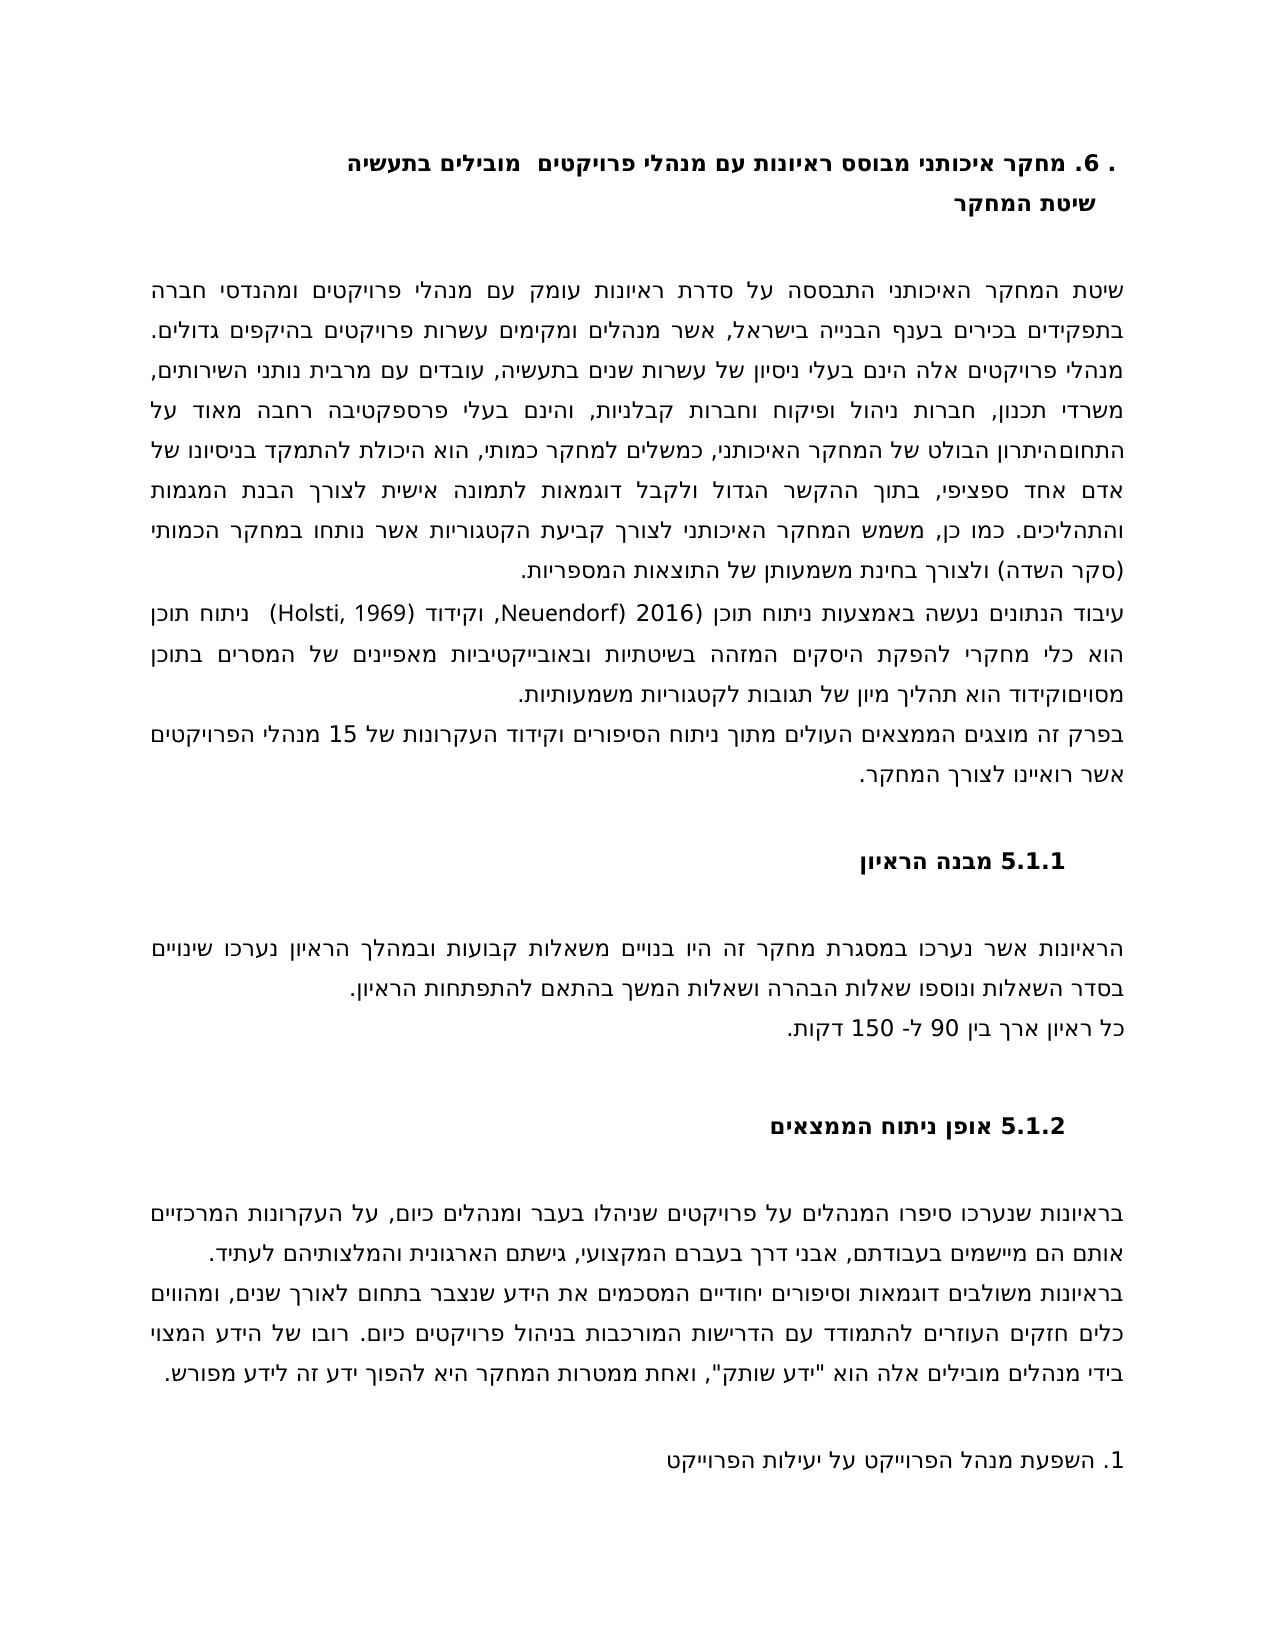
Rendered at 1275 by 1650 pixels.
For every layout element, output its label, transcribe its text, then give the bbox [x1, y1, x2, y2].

text . 6. מחקר איכותני מבוסס ראיונות עם מנהלי פרויקטים מובילים בתעשיה [253, 150, 1116, 177]
text 5.1.2 אופן ניתוח הממצאים [150, 1113, 1066, 1140]
text עיבוד הנתונים נעשה באמצעות ניתוח תוכן (2016 (Neuendorf, וקידוד (Holsti, 1969) ניתוח תוכן הוא כלי מחקרי להפקת היסקים המזהה בשיטתיות ובאובייקטיביות מאפיינים של המסרים בתוכן מסויםוקידוד הוא תהליך מיון של תגובות לקטגוריות משמעותיות. [150, 597, 1125, 708]
text בראיונות שנערכו סיפרו המנהלים על פרויקטים שניהלו בעבר ומנהלים כיום, על העקרונות המרכזיים אותם הם מיישמים בעבודתם, אבני דרך בעברם המקצועי, גישתם הארגונית והמלצותיהם לעתיד. [150, 1200, 1125, 1267]
text הראיונות אשר נערכו במסגרת מחקר זה היו בנויים משאלות קבועות ובמהלך הראיון נערכו שינויים בסדר השאלות ונוספו שאלות הבהרה ושאלות המשך בהתאם להתפתחות הראיון. [150, 935, 1125, 1002]
text שיטת המחקר האיכותני התבססה על סדרת ראיונות עומק עם מנהלי פרויקטים ומהנדסי חברה בתפקידים בכירים בענף הבנייה בישראל, אשר מנהלים ומקימים עשרות פרויקטים בהיקפים גדולים. מנהלי פרויקטים אלה הינם בעלי ניסיון של עשרות שנים בתעשיה, עובדים עם מרבית נותני השירותים, משרדי תכנון, חברות ניהול ופיקוח וחברות קבלניות, והינם בעלי פרספקטיבה רחבה מאוד על התחוםהיתרון הבולט של המחקר האיכותני, כמשלים למחקר כמותי, הוא היכולת להתמקד בניסיונו של אדם אחד ספציפי, בתוך ההקשר הגדול ולקבל דוגמאות לתמונה אישית לצורך הבנת המגמות והתהליכים. כמו כן, משמש המחקר האיכותני לצורך קביעת הקטגוריות אשר נותחו במחקר הכמותי (סקר השדה) ולצורך בחינת משמעותן של התוצאות המספריות. [150, 277, 1125, 583]
text כל ראיון ארך בין 90 ל- 150 דקות. [150, 1015, 1125, 1042]
text 5.1.1 מבנה הראיון [150, 848, 1066, 875]
text בראיונות משולבים דוגמאות וסיפורים יחודיים המסכמים את הידע שנצבר בתחום לאורך שנים, ומהווים כלים חזקים העוזרים להתמודד עם הדרישות המורכבות בניהול פרויקטים כיום. רובו של הידע המצוי בידי מנהלים מובילים אלה הוא "ידע שותק", ואחת ממטרות המחקר היא להפוך ידע זה לידע מפורש. [150, 1280, 1125, 1387]
text שיטת המחקר [179, 190, 1095, 217]
text 1. השפעת מנהל הפרוייקט על יעילות הפרוייקט [150, 1447, 1125, 1474]
text בפרק זה מוצגים הממצאים העולים מתוך ניתוח הסיפורים וקידוד העקרונות של 15 מנהלי הפרויקטים אשר רואיינו לצורך המחקר. [150, 721, 1125, 788]
